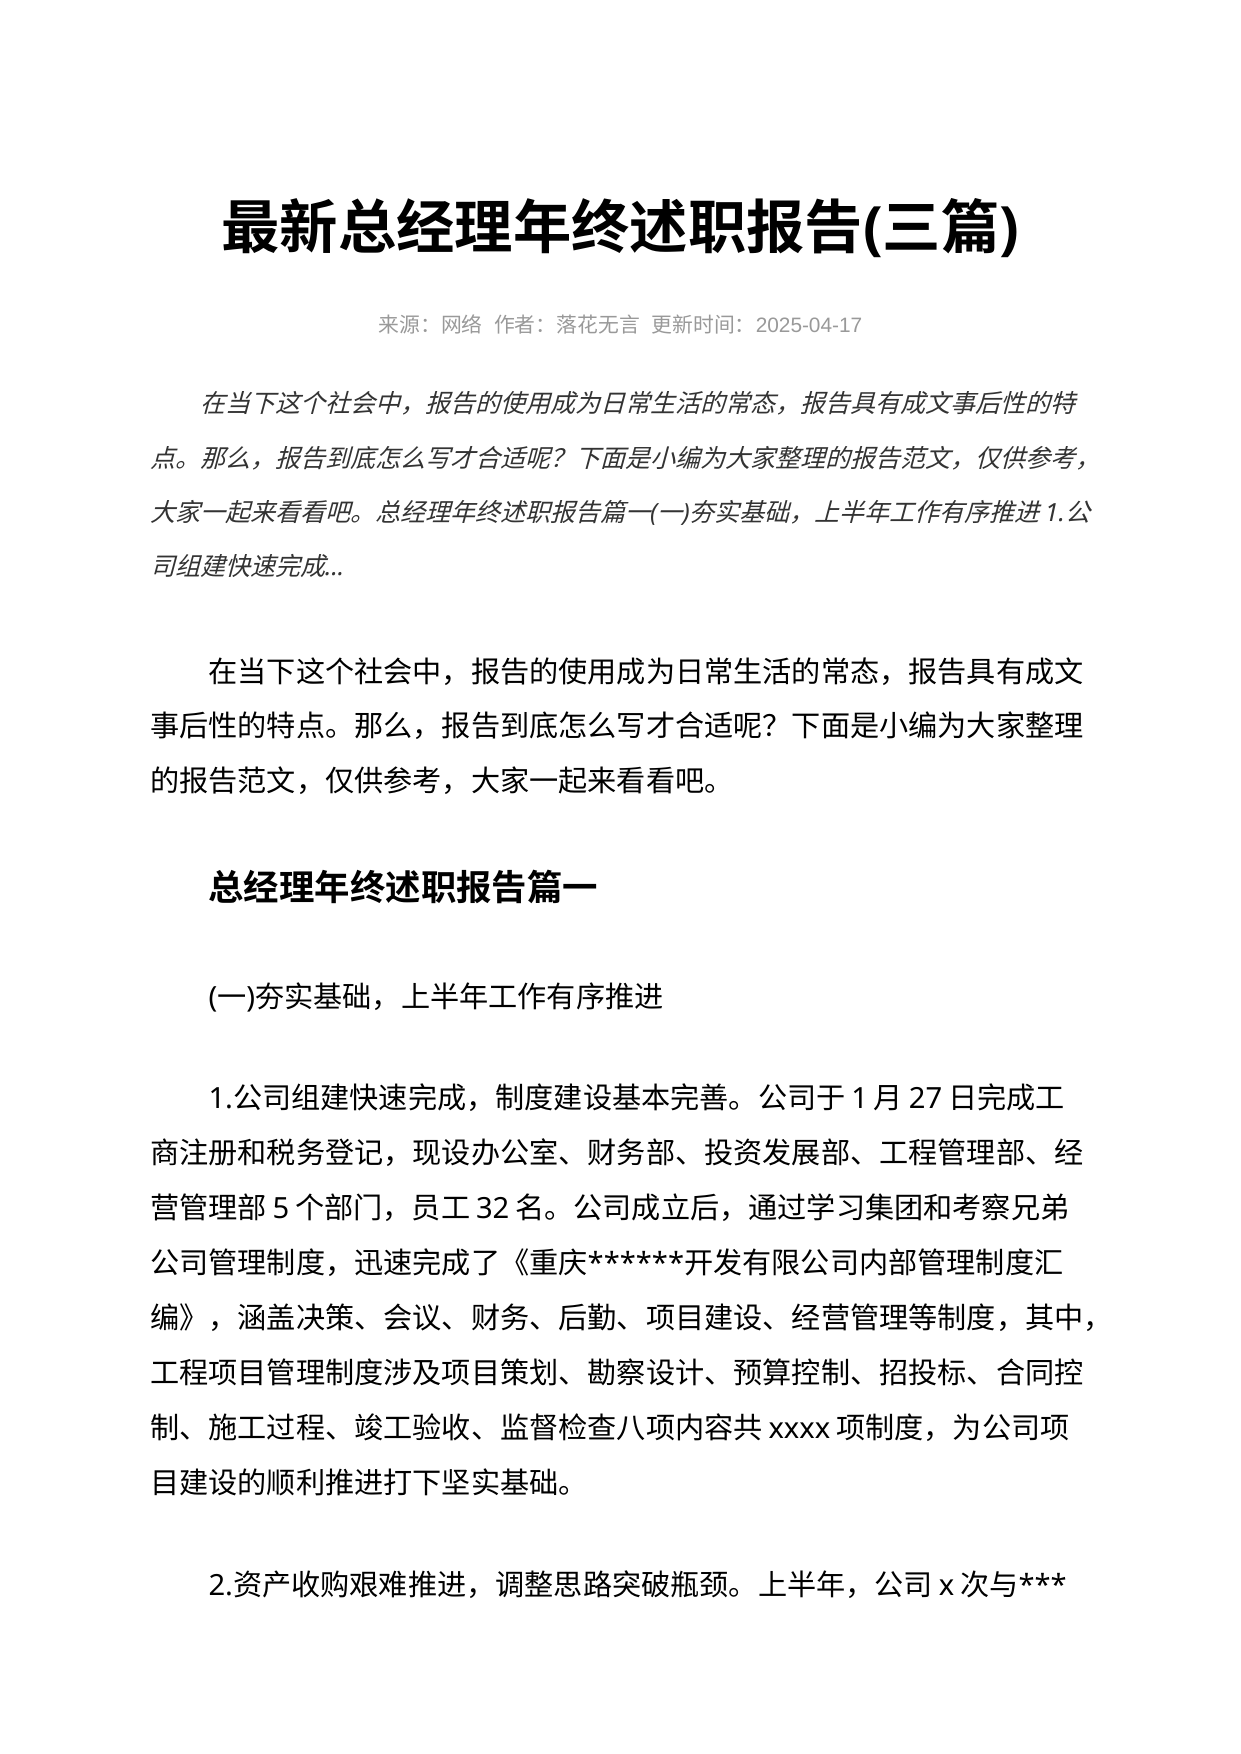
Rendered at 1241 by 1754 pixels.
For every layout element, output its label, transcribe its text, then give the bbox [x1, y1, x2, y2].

text 在当下这个社会中，报告的使用成为日常生活的常态，报告具有成文事后性的特点。那么，报告到底怎么写才合适呢？下面是小编为大家整理的报告范文，仅供参考，大家一起来看看吧。 [150, 648, 1090, 800]
text 1.公司组建快速完成，制度建设基本完善。公司于1月27日完成工商注册和税务登记，现设办公室、财务部、投资发展部、工程管理部、经营管理部5个部门，员工32名。公司成立后，通过学习集团和考察兄弟公司管理制度，迅速完成了《重庆******开发有限公司内部管理制度汇编》，涵盖决策、会议、财务、后勤、项目建设、经营管理等制度，其中，工程项目管理制度涉及项目策划、勘察设计、预算控制、招投标、合同控制、施工过程、竣工验收、监督检查八项内容共xxxx项制度，为公司项目建设的顺利推进打下坚实基础。 [150, 1075, 1090, 1502]
text 来源：网络 作者：落花无言 更新时间：2025-04-17 [150, 313, 1090, 337]
text (一)夯实基础，上半年工作有序推进 [150, 973, 1090, 1016]
text 在当下这个社会中，报告的使用成为日常生活的常态，报告具有成文事后性的特点。那么，报告到底怎么写才合适呢？下面是小编为大家整理的报告范文，仅供参考，大家一起来看看吧。总经理年终述职报告篇一(一)夯实基础，上半年工作有序推进1.公司组建快速完成... [150, 384, 1090, 583]
text 总经理年终述职报告篇一 [150, 860, 1090, 911]
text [150, 1562, 1090, 1604]
subtitle 最新总经理年终述职报告(三篇) [150, 181, 1090, 266]
